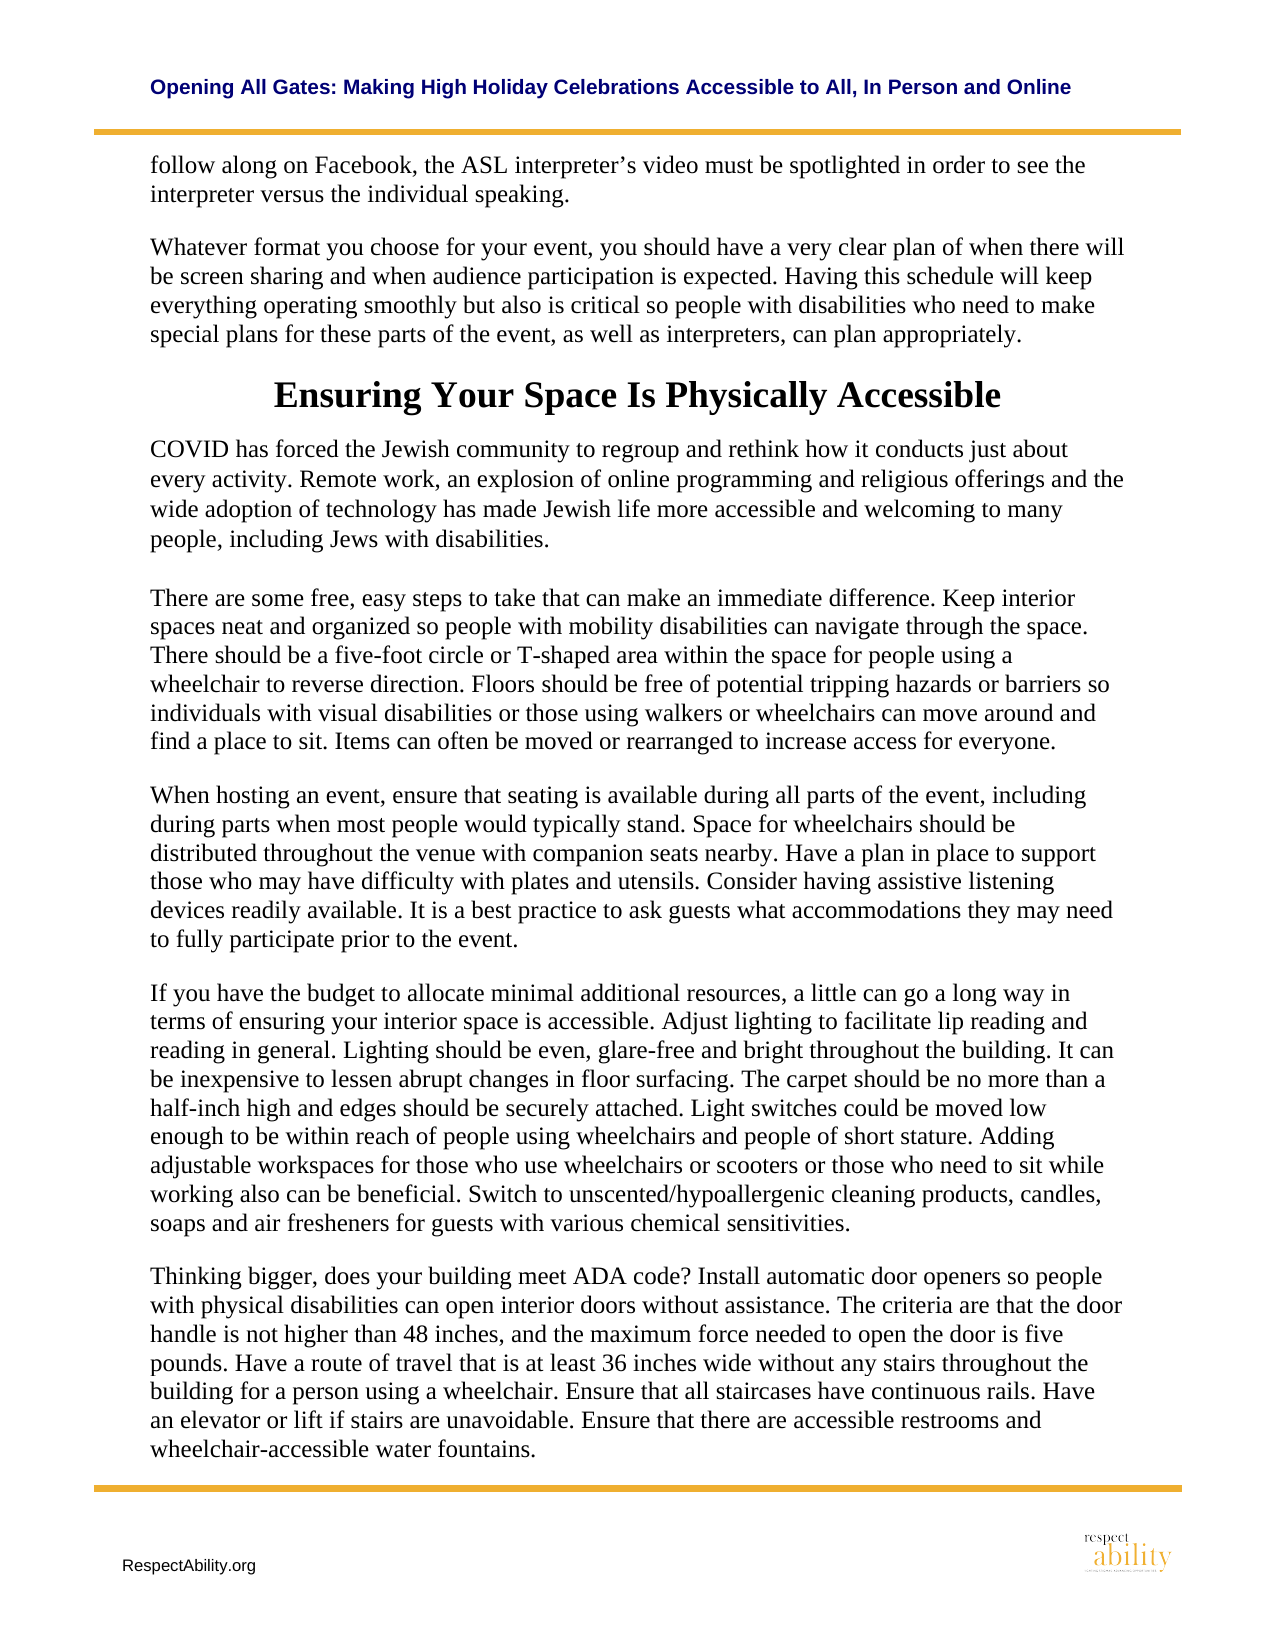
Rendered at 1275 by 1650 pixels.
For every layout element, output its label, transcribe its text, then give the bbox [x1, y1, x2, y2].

picture [1084, 1533, 1172, 1572]
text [150, 150, 1125, 207]
text When hosting an event, ensure that seating is available during all parts of the event, including during parts when most people would typically stand. Space for wheelchairs should be distributed throughout the venue with companion seats nearby. Have a plan in place to support those who may have difficulty with plates and utensils. Consider having assistive listening devices readily available. It is a best practice to ask guests what accommodations they may need to fully participate prior to the event. [150, 780, 1125, 953]
text If you have the budget to allocate minimal additional resources, a little can go a long way in terms of ensuring your interior space is accessible. Adjust lighting to facilitate lip reading and reading in general. Lighting should be even, glare-free and bright throughout the building. It can be inexpensive to lessen abrupt changes in floor surfacing. The carpet should be no more than a half-inch high and edges should be securely attached. Light switches could be moved low enough to be within reach of people using wheelchairs and people of short stature. Adding adjustable workspaces for those who use wheelchairs or scooters or those who need to sit while working also can be beneficial. Switch to unscented/hypoallergenic cleaning products, candles, soaps and air fresheners for guests with various chemical sensitivities. [150, 978, 1125, 1236]
text Whatever format you choose for your event, you should have a very clear plan of when there will be screen sharing and when audience participation is expected. Having this schedule will keep everything operating smoothly but also is critical so people with disabilities who need to make special plans for these parts of the event, as well as interpreters, can plan appropriately. [150, 232, 1125, 347]
text COVID has forced the Jewish community to regroup and rethink how it conducts just about every activity. Remote work, an explosion of online programming and religious offerings and the wide adoption of technology has made Jewish life more accessible and welcoming to many people, including Jews with disabilities. [150, 434, 1125, 554]
text Thinking bigger, does your building meet ADA code? Install automatic door openers so people with physical disabilities can open interior doors without assistance. The criteria are that the door handle is not higher than 48 inches, and the maximum force needed to open the door is five pounds. Have a route of travel that is at least 36 inches wide without any stairs throughout the building for a person using a wheelchair. Ensure that all staircases have continuous rails. Have an elevator or lift if stairs are unavoidable. Ensure that there are accessible restrooms and wheelchair-accessible water fountains. [537, 1261, 1125, 1463]
subtitle Ensuring Your Space Is Physically Accessible [150, 372, 1125, 416]
text There are some free, easy steps to take that can make an immediate difference. Keep interior spaces neat and organized so people with mobility disabilities can navigate through the space. There should be a five-foot circle or T-shaped area within the space for people using a wheelchair to reverse direction. Floors should be free of potential tripping hazards or barriers so individuals with visual disabilities or those using walkers or wheelchairs can move around and find a place to sit. Items can often be moved or rearranged to increase access for everyone. [150, 583, 1125, 755]
